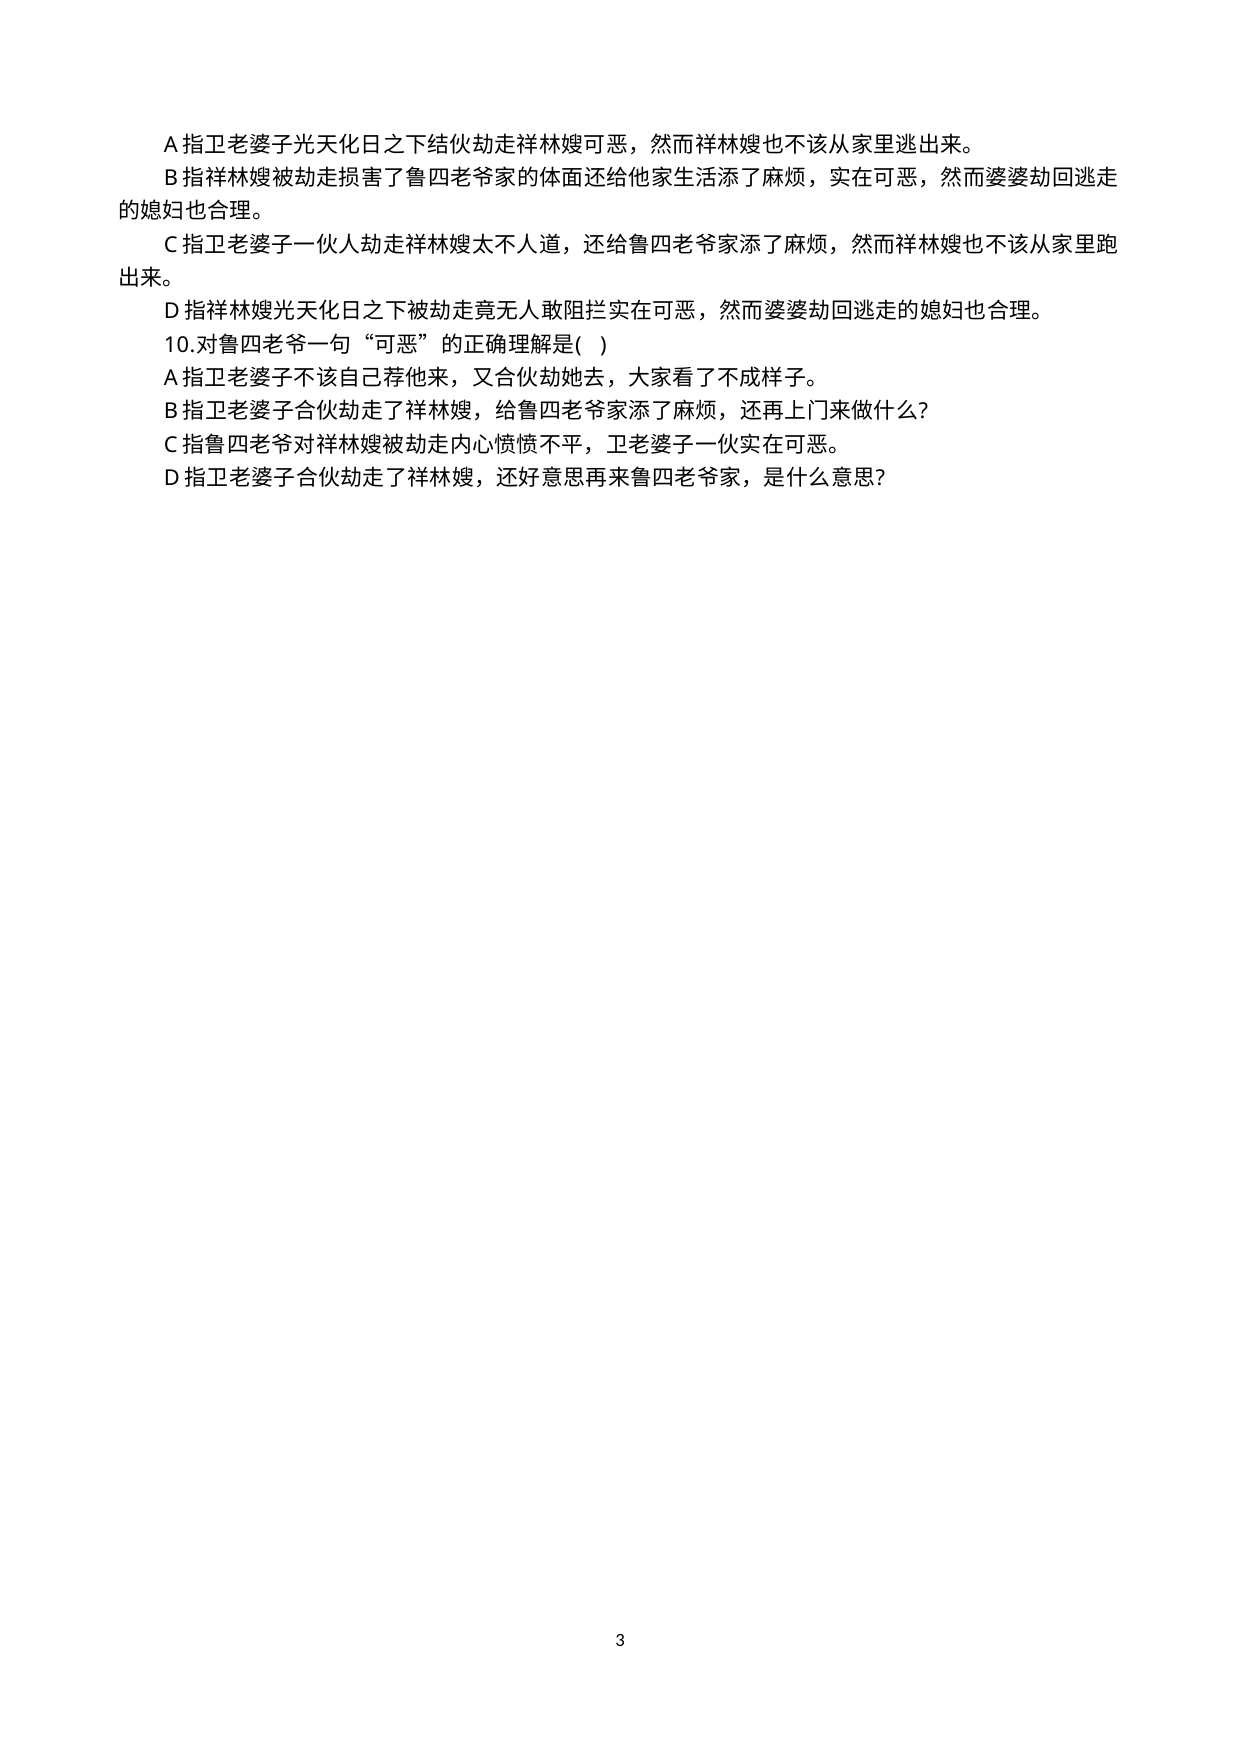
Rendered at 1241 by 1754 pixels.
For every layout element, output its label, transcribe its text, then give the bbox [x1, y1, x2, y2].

text D指祥林嫂光天化日之下被劫走竟无人敢阻拦实在可恶，然而婆婆劫回逃走的媳妇也合理。 [118, 292, 1122, 325]
text B指祥林嫂被劫走损害了鲁四老爷家的体面还给他家生活添了麻烦，实在可恶，然而婆婆劫回逃走的媳妇也合理。 [118, 159, 1122, 225]
text A指卫老婆子不该自己荐他来，又合伙劫她去，大家看了不成样子。 [118, 359, 1122, 392]
text D指卫老婆子合伙劫走了祥林嫂，还好意思再来鲁四老爷家，是什么意思? [118, 459, 1122, 492]
text C指鲁四老爷对祥林嫂被劫走内心愤愤不平，卫老婆子一伙实在可恶。 [118, 425, 1122, 459]
text 10.对鲁四老爷一句“可恶”的正确理解是( ) [118, 325, 1122, 359]
text B指卫老婆子合伙劫走了祥林嫂，给鲁四老爷家添了麻烦，还再上门来做什么? [118, 392, 1122, 425]
text C指卫老婆子一伙人劫走祥林嫂太不人道，还给鲁四老爷家添了麻烦，然而祥林嫂也不该从家里跑出来。 [118, 225, 1122, 292]
text A指卫老婆子光天化日之下结伙劫走祥林嫂可恶，然而祥林嫂也不该从家里逃出来。 [118, 125, 1122, 159]
